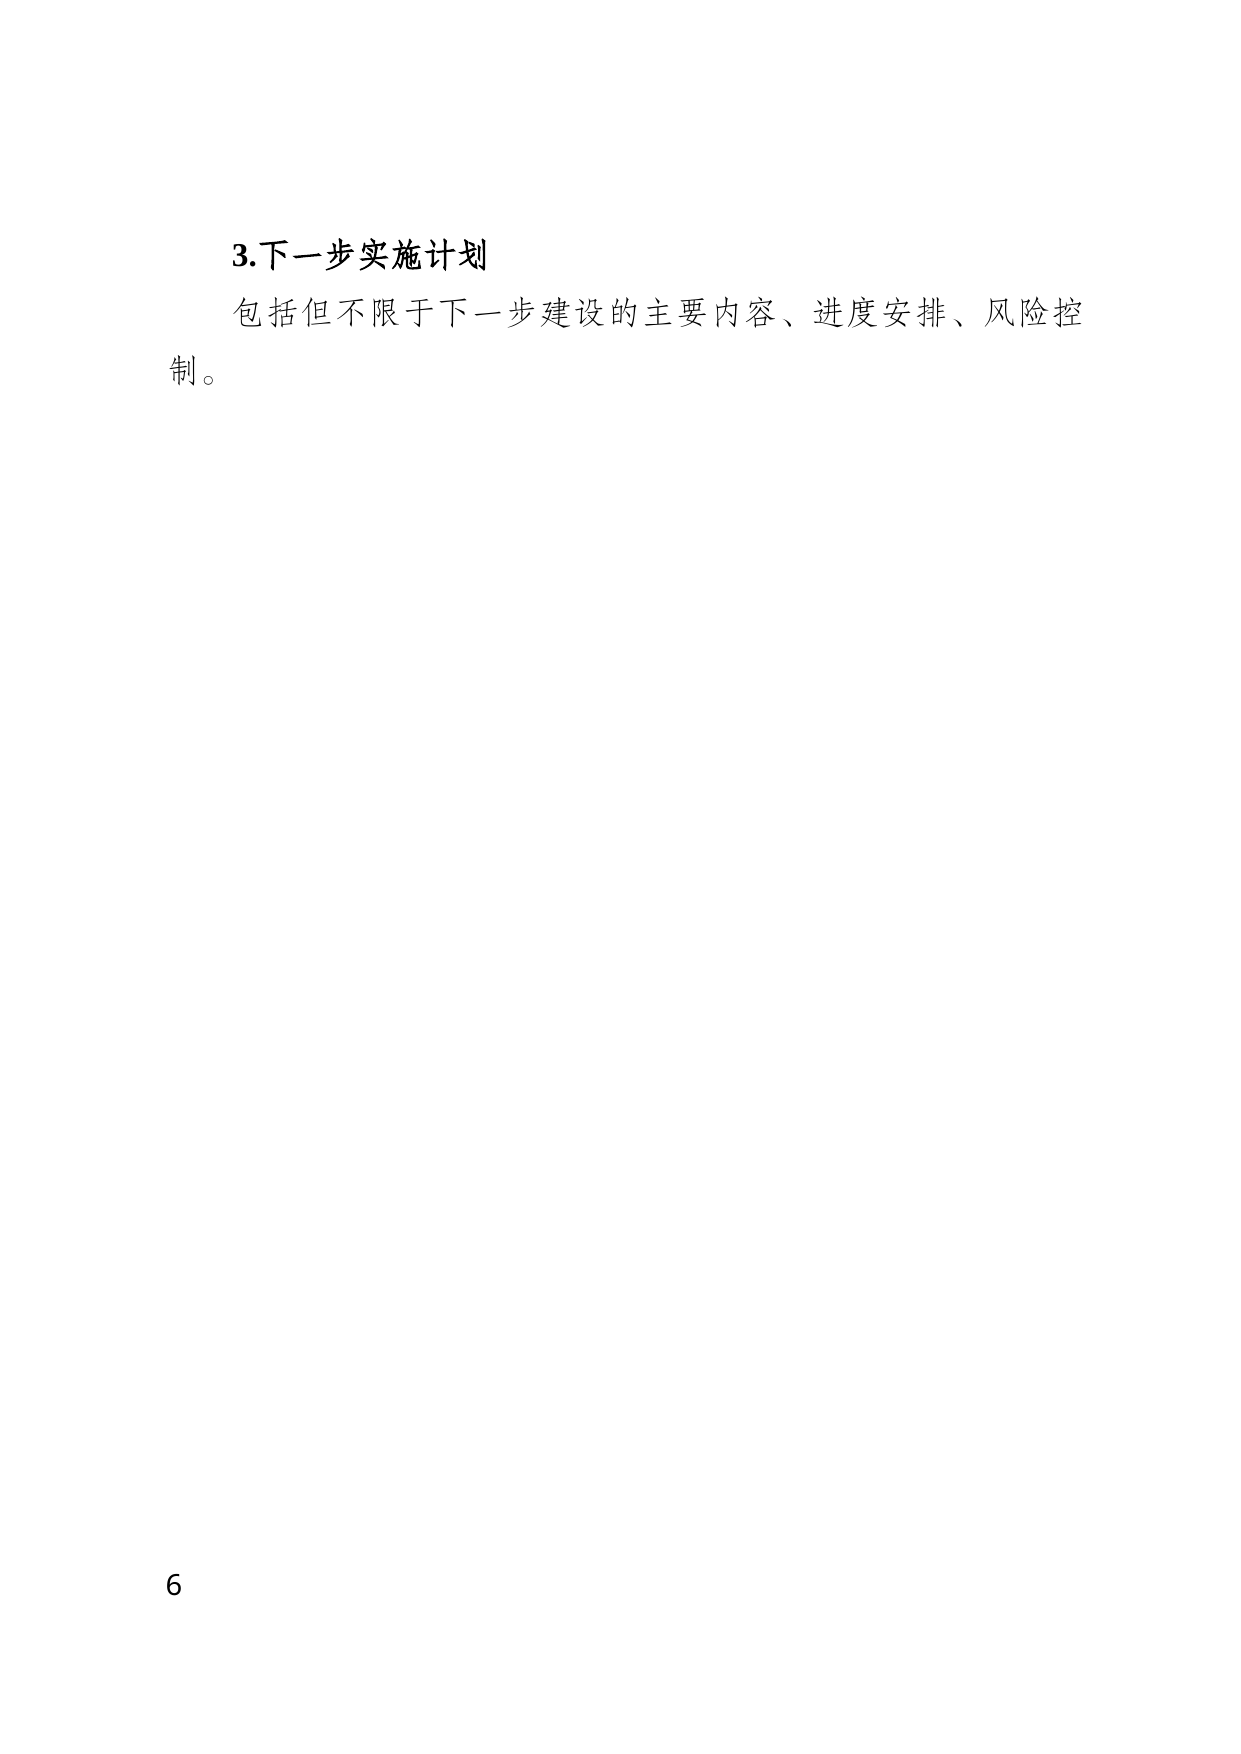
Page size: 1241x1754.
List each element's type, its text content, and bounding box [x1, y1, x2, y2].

text 包括但不限于下一步建设的主要内容、进度安排、风险控制。 [167, 278, 1085, 394]
list 下一步实施计划 [167, 219, 1085, 278]
